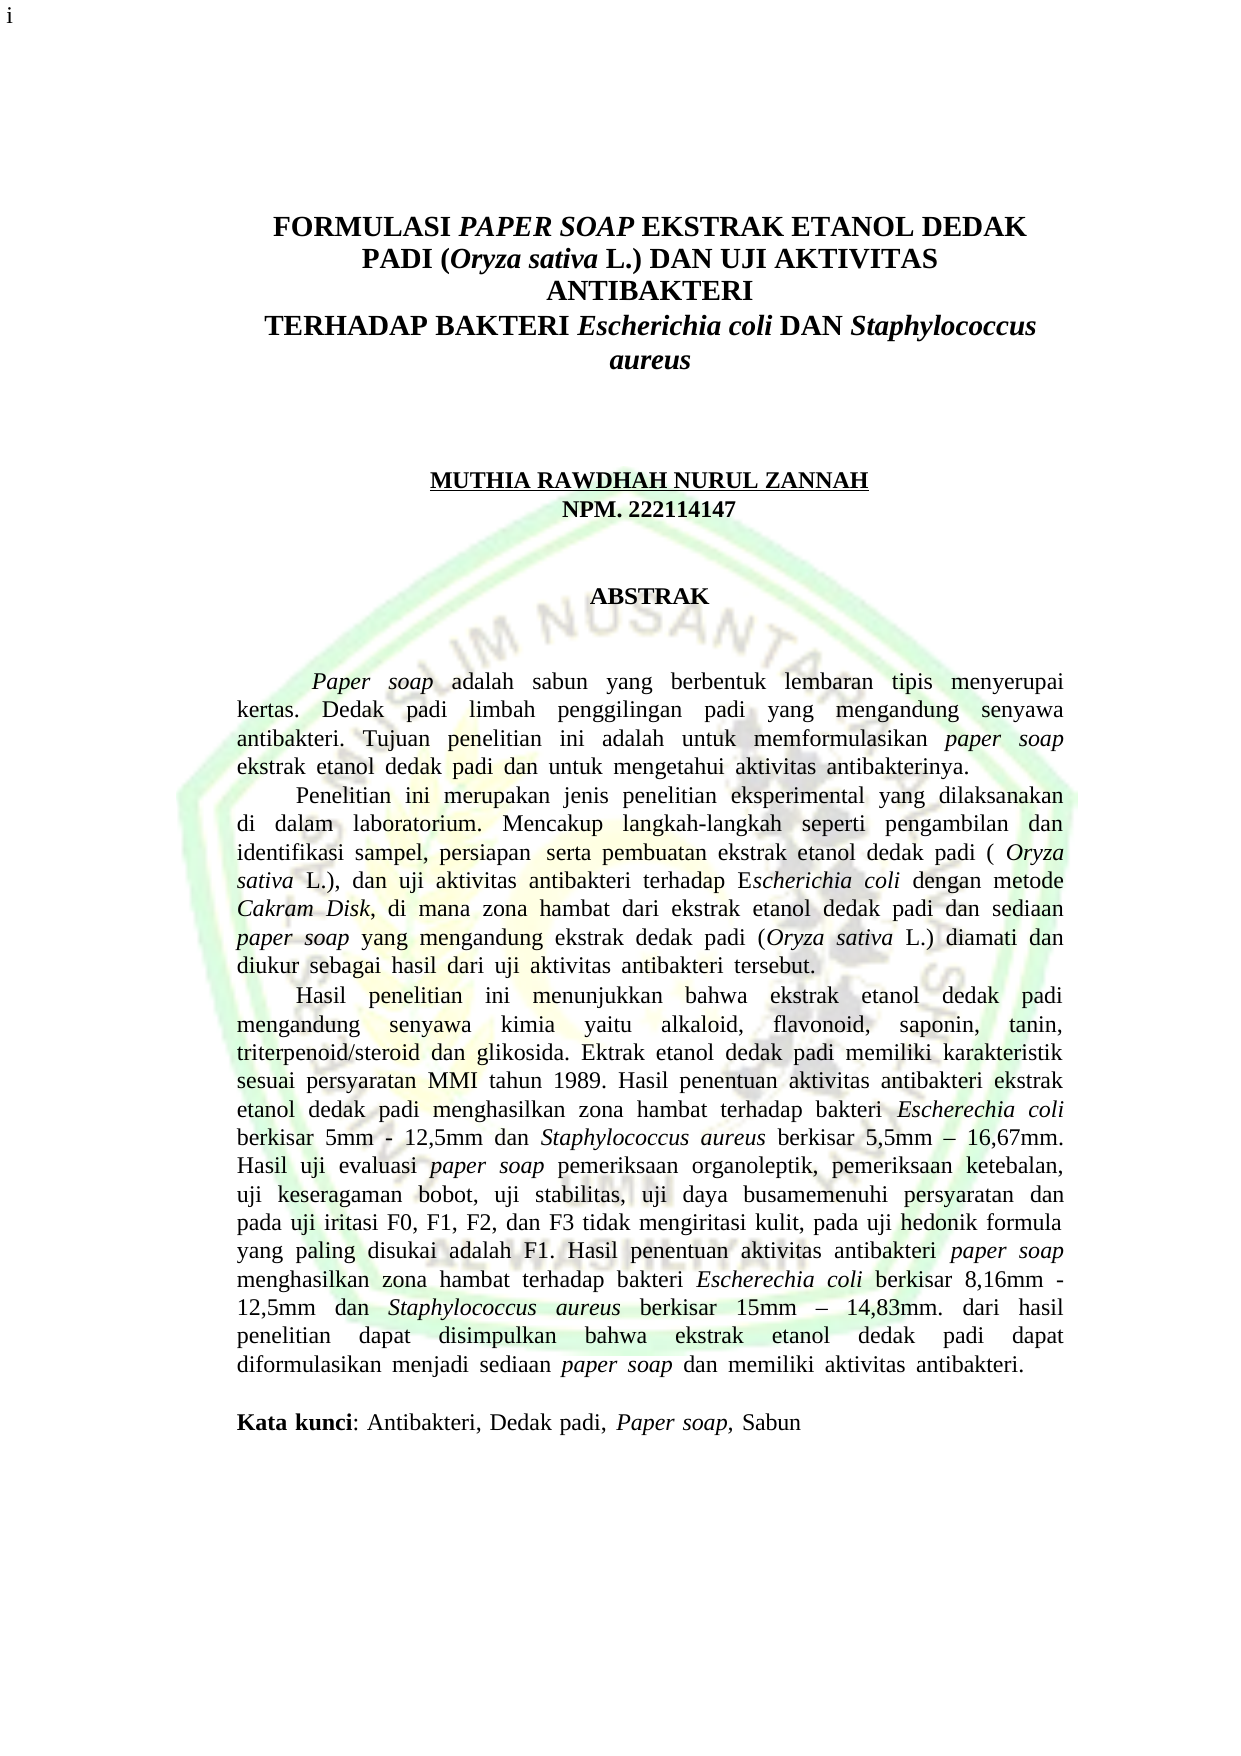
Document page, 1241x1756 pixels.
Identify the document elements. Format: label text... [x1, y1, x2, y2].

text TERHADAP BAKTERI Escherichia coli DAN Staphylococcus aureus [262, 308, 1039, 376]
text Penelitian ini merupakan jenis penelitian eksperimental yang dilaksanakan di dalam laboratorium. Mencakup langkah-langkah seperti pengambilan dan identifikasi sampel, persiapan serta pembuatan ekstrak etanol dedak padi ( Oryza sativa L.), dan uji aktivitas antibakteri terhadap Escherichia coli dengan metode Cakram Disk, di mana zona hambat dari ekstrak etanol dedak padi dan sediaan paper soap yang mengandung ekstrak dedak padi (Oryza sativa L.) diamati dan diukur sebagai hasil dari uji aktivitas antibakteri tersebut. [237, 781, 1064, 978]
text Paper soap adalah sabun yang berbentuk lembaran tipis menyerupai kertas. Dedak padi limbah penggilingan padi yang mengandung senyawa antibakteri. Tujuan penelitian ini adalah untuk memformulasikan paper soap ekstrak etanol dedak padi dan untuk mengetahui aktivitas antibakterinya. [237, 667, 1064, 780]
text Hasil penelitian ini menunjukkan bahwa ekstrak etanol dedak padi mengandung senyawa kimia yaitu alkaloid, flavonoid, saponin, tanin, triterpenoid/steroid dan glikosida. Ektrak etanol dedak padi memiliki karakteristik sesuai persyaratan MMI tahun 1989. Hasil penentuan aktivitas antibakteri ekstrak etanol dedak padi menghasilkan zona hambat terhadap bakteri Escherechia coli berkisar 5mm - 12,5mm dan Staphylococcus aureus berkisar 5,5mm – 16,67mm. Hasil uji evaluasi paper soap pemeriksaan organoleptik, pemeriksaan ketebalan, uji keseragaman bobot, uji stabilitas, uji daya busamemenuhi persyaratan dan pada uji iritasi F0, F1, F2, dan F3 tidak mengiritasi kulit, pada uji hedonik formula yang paling disukai adalah F1. Hasil penentuan aktivitas antibakteri paper soap menghasilkan zona hambat terhadap bakteri Escherechia coli berkisar 8,16mm - 12,5mm dan Staphylococcus aureus berkisar 15mm – 14,83mm. dari hasil penelitian dapat disimpulkan bahwa ekstrak etanol dedak padi dapat diformulasikan menjadi sediaan paper soap dan memiliki aktivitas antibakteri. [237, 981, 1064, 1377]
text Kata kunci: Antibakteri, Dedak padi, Paper soap, Sabun [237, 1408, 1078, 1436]
text FORMULASI PAPER SOAP EKSTRAK ETANOL DEDAK PADI (Oryza sativa L.) DAN UJI AKTIVITAS ANTIBAKTERI [257, 210, 1043, 307]
text ABSTRAK [382, 582, 917, 609]
text MUTHIA RAWDHAH NURUL ZANNAH NPM. 222114147 [403, 466, 894, 523]
